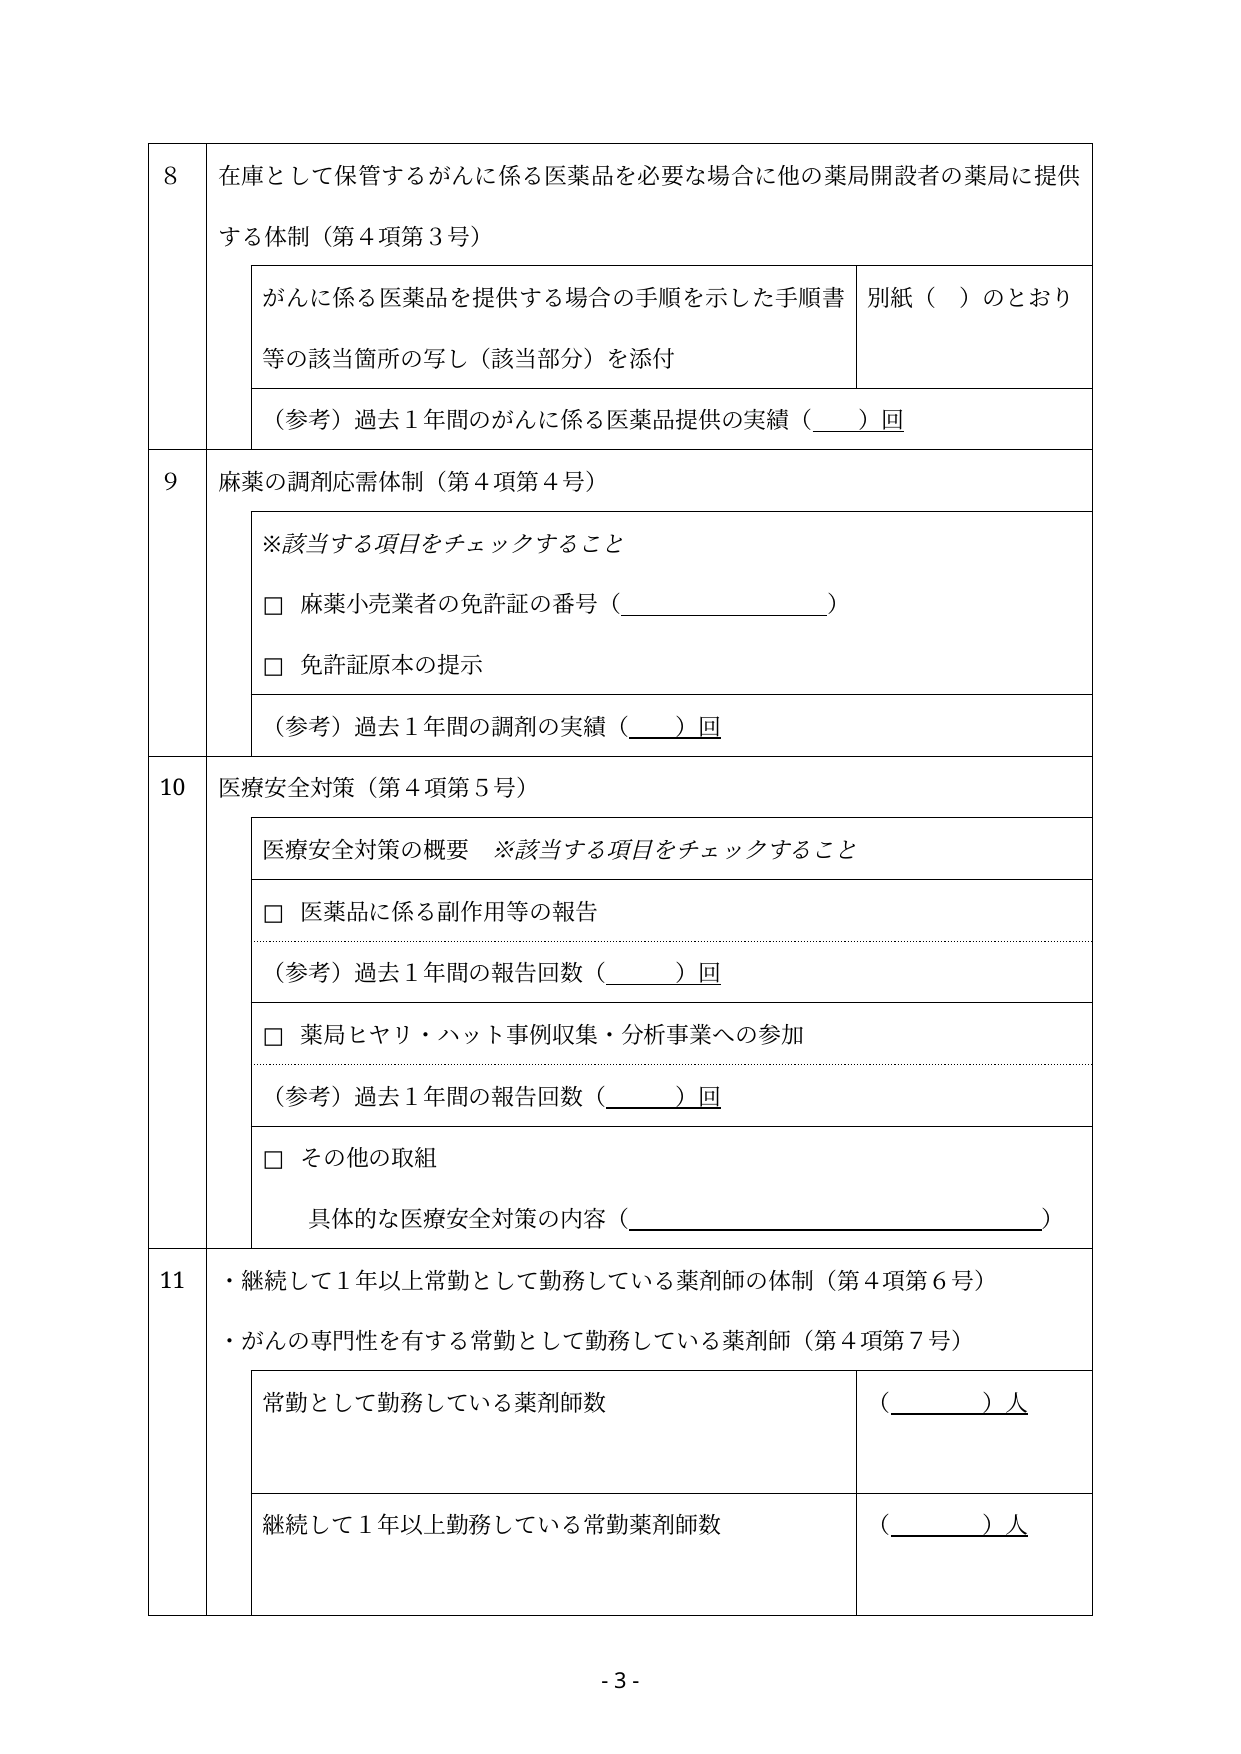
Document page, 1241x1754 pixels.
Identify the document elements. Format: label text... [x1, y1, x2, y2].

table_cell 医薬品に係る副作用等の報告 [252, 880, 1092, 941]
table_cell [207, 1370, 251, 1615]
table_cell （ ）人 [857, 1494, 1092, 1615]
table_cell [207, 265, 251, 449]
table_cell （参考）過去１年間の報告回数（ ）回 [252, 941, 1092, 1002]
table_cell 10 [149, 757, 206, 1248]
table_cell ・継続して１年以上常勤として勤務している薬剤師の体制（第４項第６号） ・がんの専門性を有する常勤として勤務している薬剤師（第４項第７号） [207, 1249, 1092, 1370]
table_cell 11 [149, 1249, 206, 1615]
table_cell （参考）過去１年間の調剤の実績（ ）回 [252, 695, 1092, 756]
table_cell ９ [149, 450, 206, 756]
table_cell [207, 817, 251, 1248]
table_cell 継続して１年以上勤務している常勤薬剤師数 [252, 1494, 856, 1615]
table_cell 薬局ヒヤリ・ハット事例収集・分析事業への参加 [252, 1003, 1092, 1064]
table_cell 常勤として勤務している薬剤師数 [252, 1371, 856, 1492]
table_cell [207, 511, 251, 756]
table_cell （参考）過去１年間のがんに係る医薬品提供の実績（ ）回 [252, 389, 1092, 449]
table_header 在庫として保管するがんに係る医薬品を必要な場合に他の薬局開設者の薬局に提供する体制（第４項第３号） [207, 144, 1092, 265]
table_cell がんに係る医薬品を提供する場合の手順を示した手順書等の該当箇所の写し（該当部分）を添付 [252, 266, 856, 388]
table_cell 別紙（ ）のとおり [857, 266, 1092, 388]
table_cell 医療安全対策（第４項第５号） [207, 757, 1092, 817]
table_header ８ [149, 144, 206, 449]
table_cell ※該当する項目をチェックすること 麻薬小売業者の免許証の番号（ ） 免許証原本の提示 [252, 512, 1092, 694]
table_cell （参考）過去１年間の報告回数（ ）回 [252, 1064, 1092, 1126]
table_cell 医療安全対策の概要 ※該当する項目をチェックすること [252, 818, 1092, 879]
table_cell 麻薬の調剤応需体制（第４項第４号） [207, 450, 1092, 511]
table_cell （ ）人 [857, 1371, 1092, 1492]
table_cell その他の取組 具体的な医療安全対策の内容（ ） [252, 1127, 1092, 1248]
